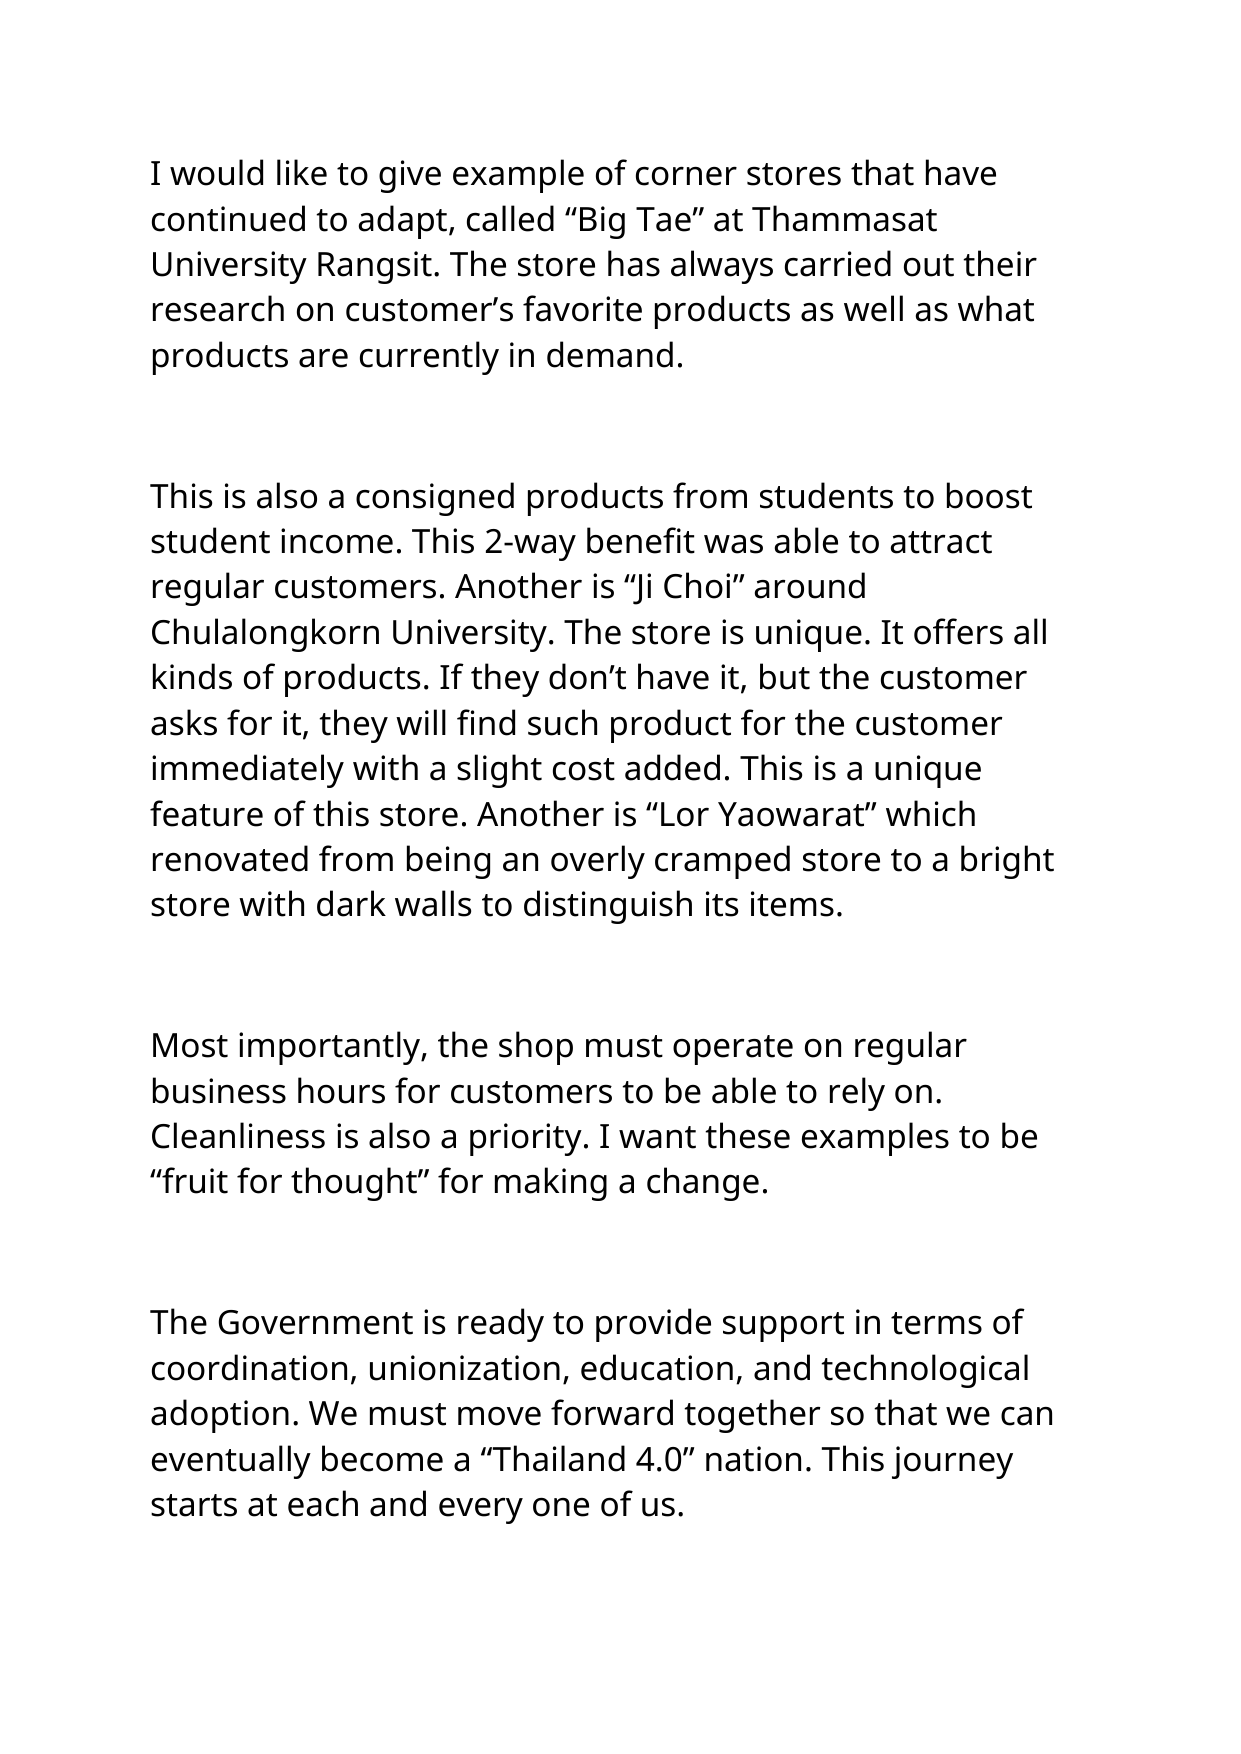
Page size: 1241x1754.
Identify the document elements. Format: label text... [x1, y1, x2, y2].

text Most importantly, the shop must operate on regular business hours for customers to be able to rely on. Cleanliness is also a priority. I want these examples to be “fruit for thought” for making a change. [150, 1022, 1090, 1204]
text I would like to give example of corner stores that have continued to adapt, called “Big Tae” at Thammasat University Rangsit. The store has always carried out their research on customer’s favorite products as well as what products are currently in demand. [150, 150, 1090, 377]
text This is also a consigned products from students to boost student income. This 2-way benefit was able to attract regular customers. Another is “Ji Choi” around Chulalongkorn University. The store is unique. It offers all kinds of products. If they don’t have it, but the customer asks for it, they will find such product for the customer immediately with a slight cost added. This is a unique feature of this store. Another is “Lor Yaowarat” which renovated from being an overly cramped store to a bright store with dark walls to distinguish its items. [150, 472, 1090, 927]
text The Government is ready to provide support in terms of coordination, unionization, education, and technological adoption. We must move forward together so that we can eventually become a “Thailand 4.0” nation. This journey starts at each and every one of us. [150, 1299, 1090, 1526]
